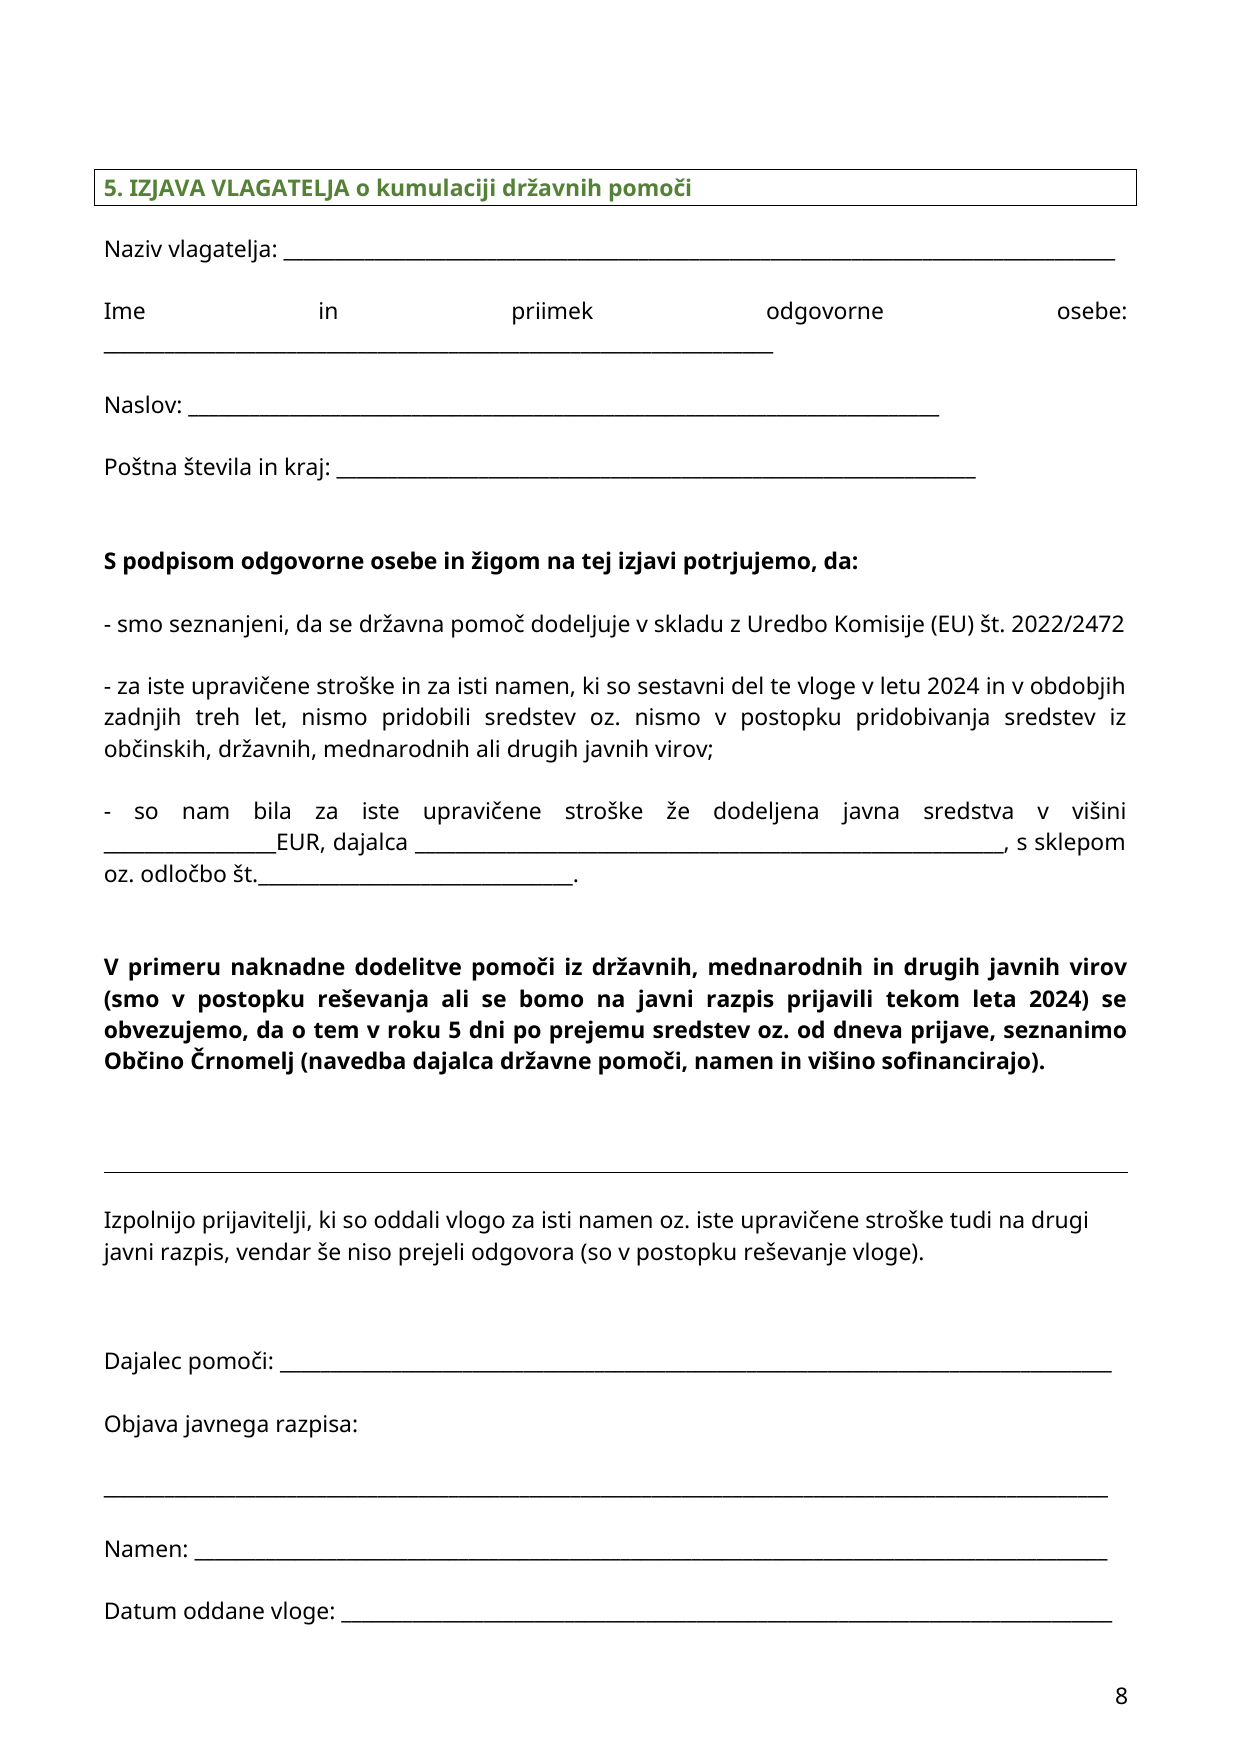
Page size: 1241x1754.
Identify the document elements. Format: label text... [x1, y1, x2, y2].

text Objava javnega razpisa: ___________________________________________________________________________________________________ [103, 1407, 1128, 1501]
text Ime in priimek odgovorne osebe: __________________________________________________________________ [103, 295, 1128, 357]
text S podpisom odgovorne osebe in žigom na tej izjavi potrjujemo, da: [103, 545, 1128, 576]
text - za iste upravičene stroške in za isti namen, ki so sestavni del te vloge v letu 2024 in v obdobjih zadnjih treh let, nismo pridobili sredstev oz. nismo v postopku pridobivanja sredstev iz občinskih, državnih, mednarodnih ali drugih javnih virov; [103, 670, 1128, 764]
text Poštna števila in kraj: _______________________________________________________________ [103, 451, 1128, 482]
text Naziv vlagatelja: __________________________________________________________________________________ [103, 232, 1128, 264]
text Naslov: __________________________________________________________________________ [103, 389, 1128, 420]
text - so nam bila za iste upravičene stroške že dodeljena javna sredstva v višini _________________EUR, dajalca __________________________________________________________, s sklepom oz. odločbo št._______________________________. [103, 795, 1128, 889]
subtitle 5. IZJAVA VLAGATELJA o kumulaciji državnih pomoči [95, 170, 1136, 205]
text Datum oddane vloge: ____________________________________________________________________________ [103, 1595, 1128, 1626]
text Izpolnijo prijavitelji, ki so oddali vlogo za isti namen oz. iste upravičene stroške tudi na drugi javni razpis, vendar še niso prejeli odgovora (so v postopku reševanje vloge). [103, 1204, 1128, 1267]
text Dajalec pomoči: __________________________________________________________________________________ [103, 1345, 1128, 1376]
text - smo seznanjeni, da se državna pomoč dodeljuje v skladu z Uredbo Komisije (EU) št. 2022/2472 [103, 607, 1128, 639]
text Namen: __________________________________________________________________________________________ [103, 1532, 1128, 1564]
text V primeru naknadne dodelitve pomoči iz državnih, mednarodnih in drugih javnih virov (smo v postopku reševanja ali se bomo na javni razpis prijavili tekom leta 2024) se obvezujemo, da o tem v roku 5 dni po prejemu sredstev oz. od dneva prijave, seznanimo Občino Črnomelj (navedba dajalca državne pomoči, namen in višino sofinancirajo). [103, 951, 1128, 1076]
